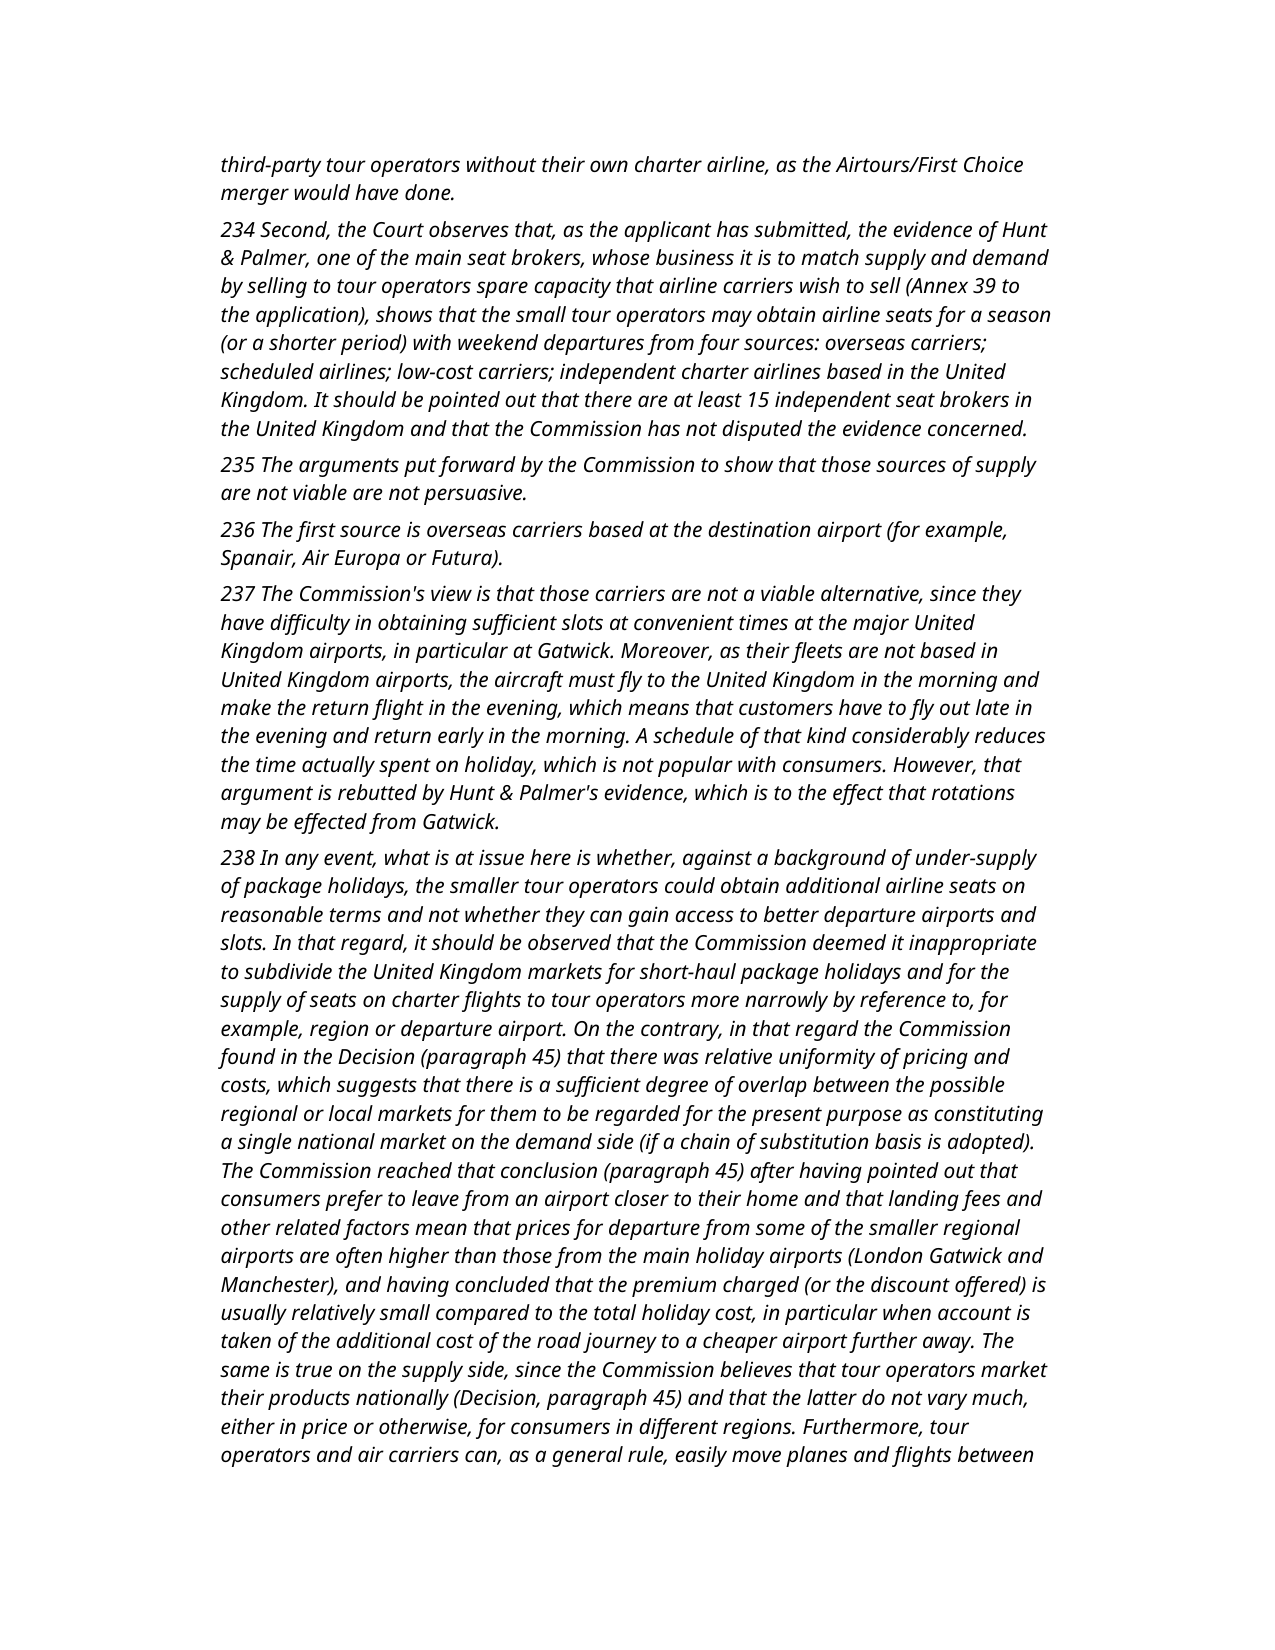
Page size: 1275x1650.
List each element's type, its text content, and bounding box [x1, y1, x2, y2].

text 237 The Commission's view is that those carriers are not a viable alternative, since they have difficulty in obtaining sufficient slots at convenient times at the major United Kingdom airports, in particular at Gatwick. Moreover, as their fleets are not based in United Kingdom airports, the aircraft must fly to the United Kingdom in the morning and make the return flight in the evening, which means that customers have to fly out late in the evening and return early in the morning. A schedule of that kind considerably reduces the time actually spent on holiday, which is not popular with consumers. However, that argument is rebutted by Hunt & Palmer's evidence, which is to the effect that rotations may be effected from Gatwick. [220, 579, 1055, 835]
text 234 Second, the Court observes that, as the applicant has submitted, the evidence of Hunt & Palmer, one of the main seat brokers, whose business it is to match supply and demand by selling to tour operators spare capacity that airline carriers wish to sell (Annex 39 to the application), shows that the small tour operators may obtain airline seats for a season (or a shorter period) with weekend departures from four sources: overseas carriers; scheduled airlines; low-cost carriers; independent charter airlines based in the United Kingdom. It should be pointed out that there are at least 15 independent seat brokers in the United Kingdom and that the Commission has not disputed the evidence concerned. [220, 215, 1055, 442]
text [220, 843, 1055, 1469]
text 236 The first source is overseas carriers based at the destination airport (for example, Spanair, Air Europa or Futura). [220, 515, 1055, 572]
text 235 The arguments put forward by the Commission to show that those sources of supply are not viable are not persuasive. [220, 450, 1055, 507]
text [220, 150, 1055, 207]
